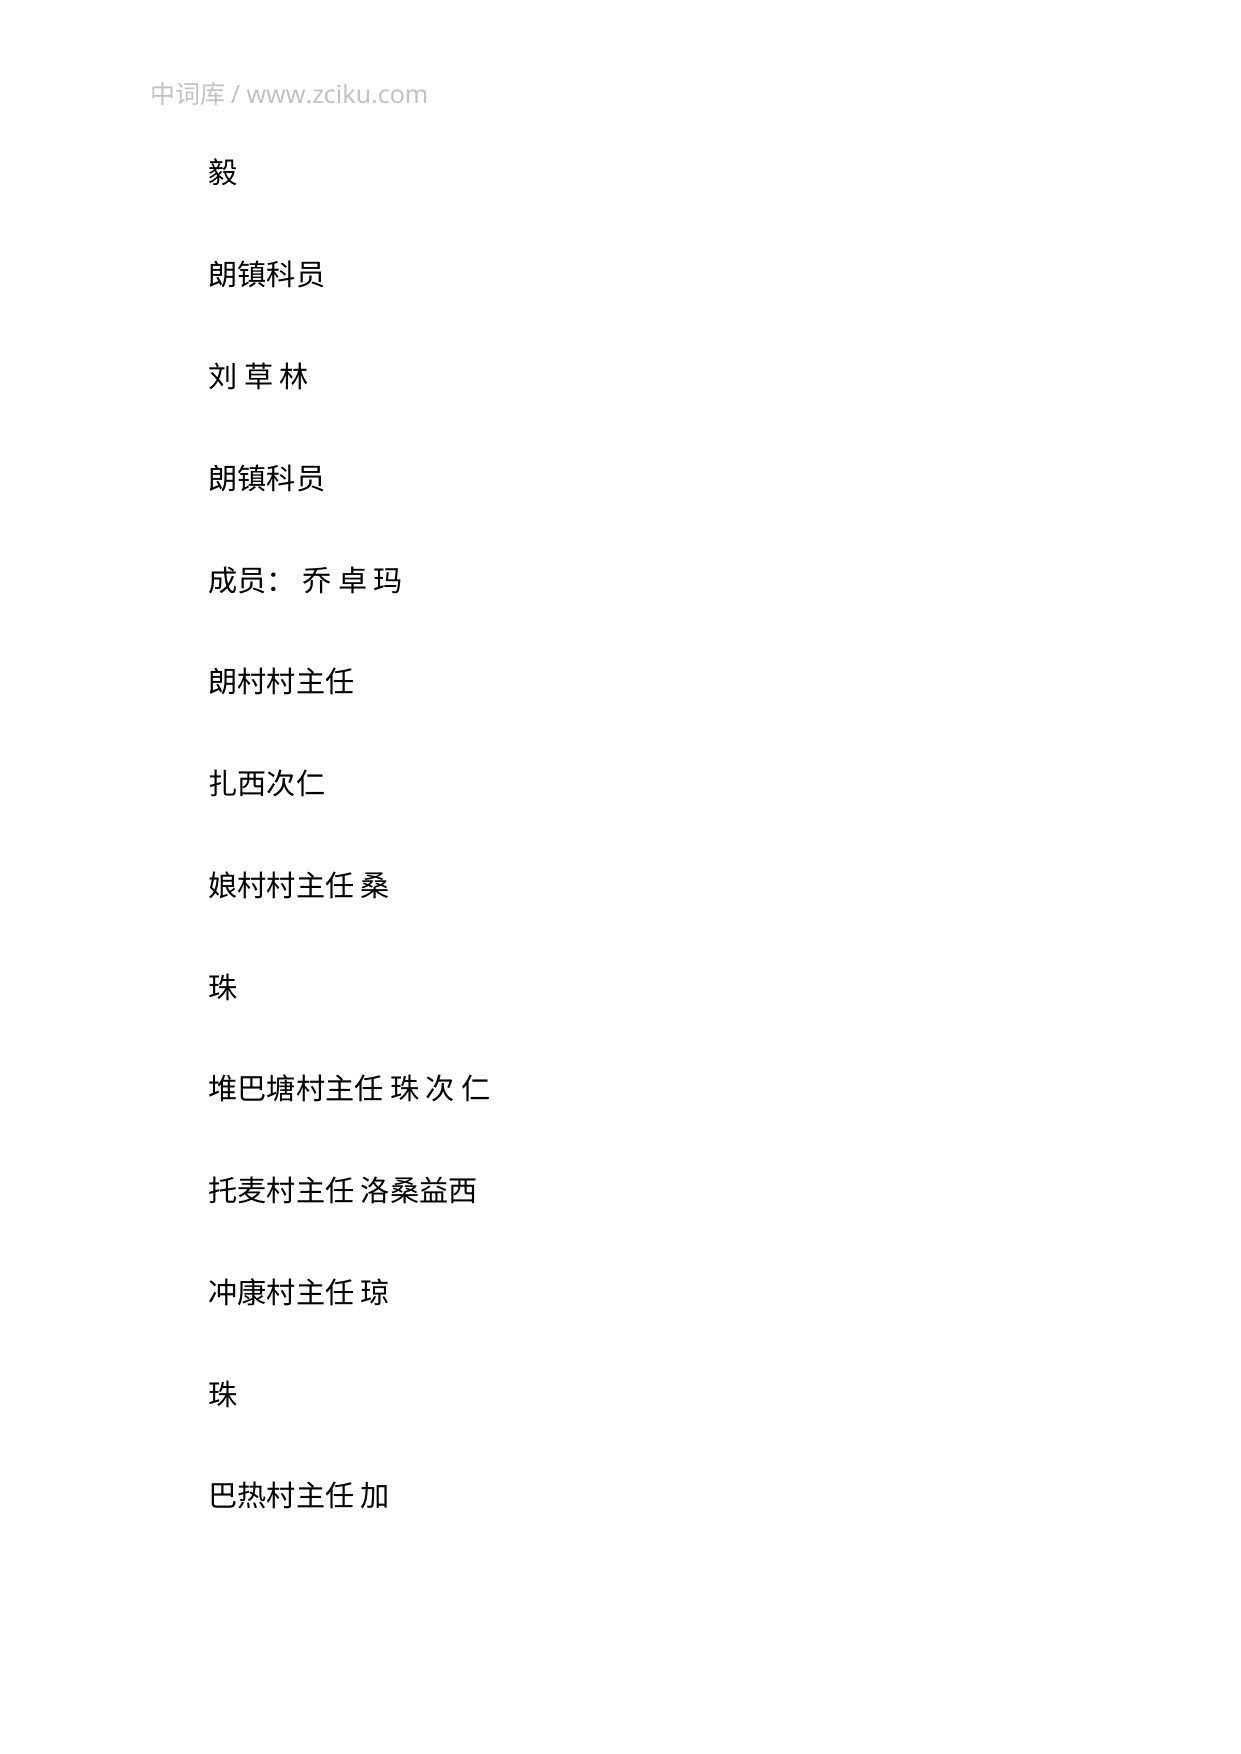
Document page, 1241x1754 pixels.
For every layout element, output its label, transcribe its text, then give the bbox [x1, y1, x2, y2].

text 巴热村主任 加 [150, 1473, 1090, 1515]
text 刘 草 林 [150, 353, 1090, 396]
text 朗镇科员 [150, 455, 1090, 498]
text 托麦村主任 洛桑益西 [150, 1168, 1090, 1210]
text 朗镇科员 [150, 252, 1090, 294]
text 珠 [150, 1371, 1090, 1413]
text 娘村村主任 桑 [150, 862, 1090, 905]
text 毅 [150, 150, 1090, 192]
text 珠 [150, 964, 1090, 1006]
text 扎西次仁 [150, 761, 1090, 803]
text 堆巴塘村主任 珠 次 仁 [150, 1066, 1090, 1108]
text 朗村村主任 [150, 659, 1090, 701]
text 成员： 乔 卓 玛 [150, 557, 1090, 599]
text 冲康村主任 琼 [150, 1269, 1090, 1312]
